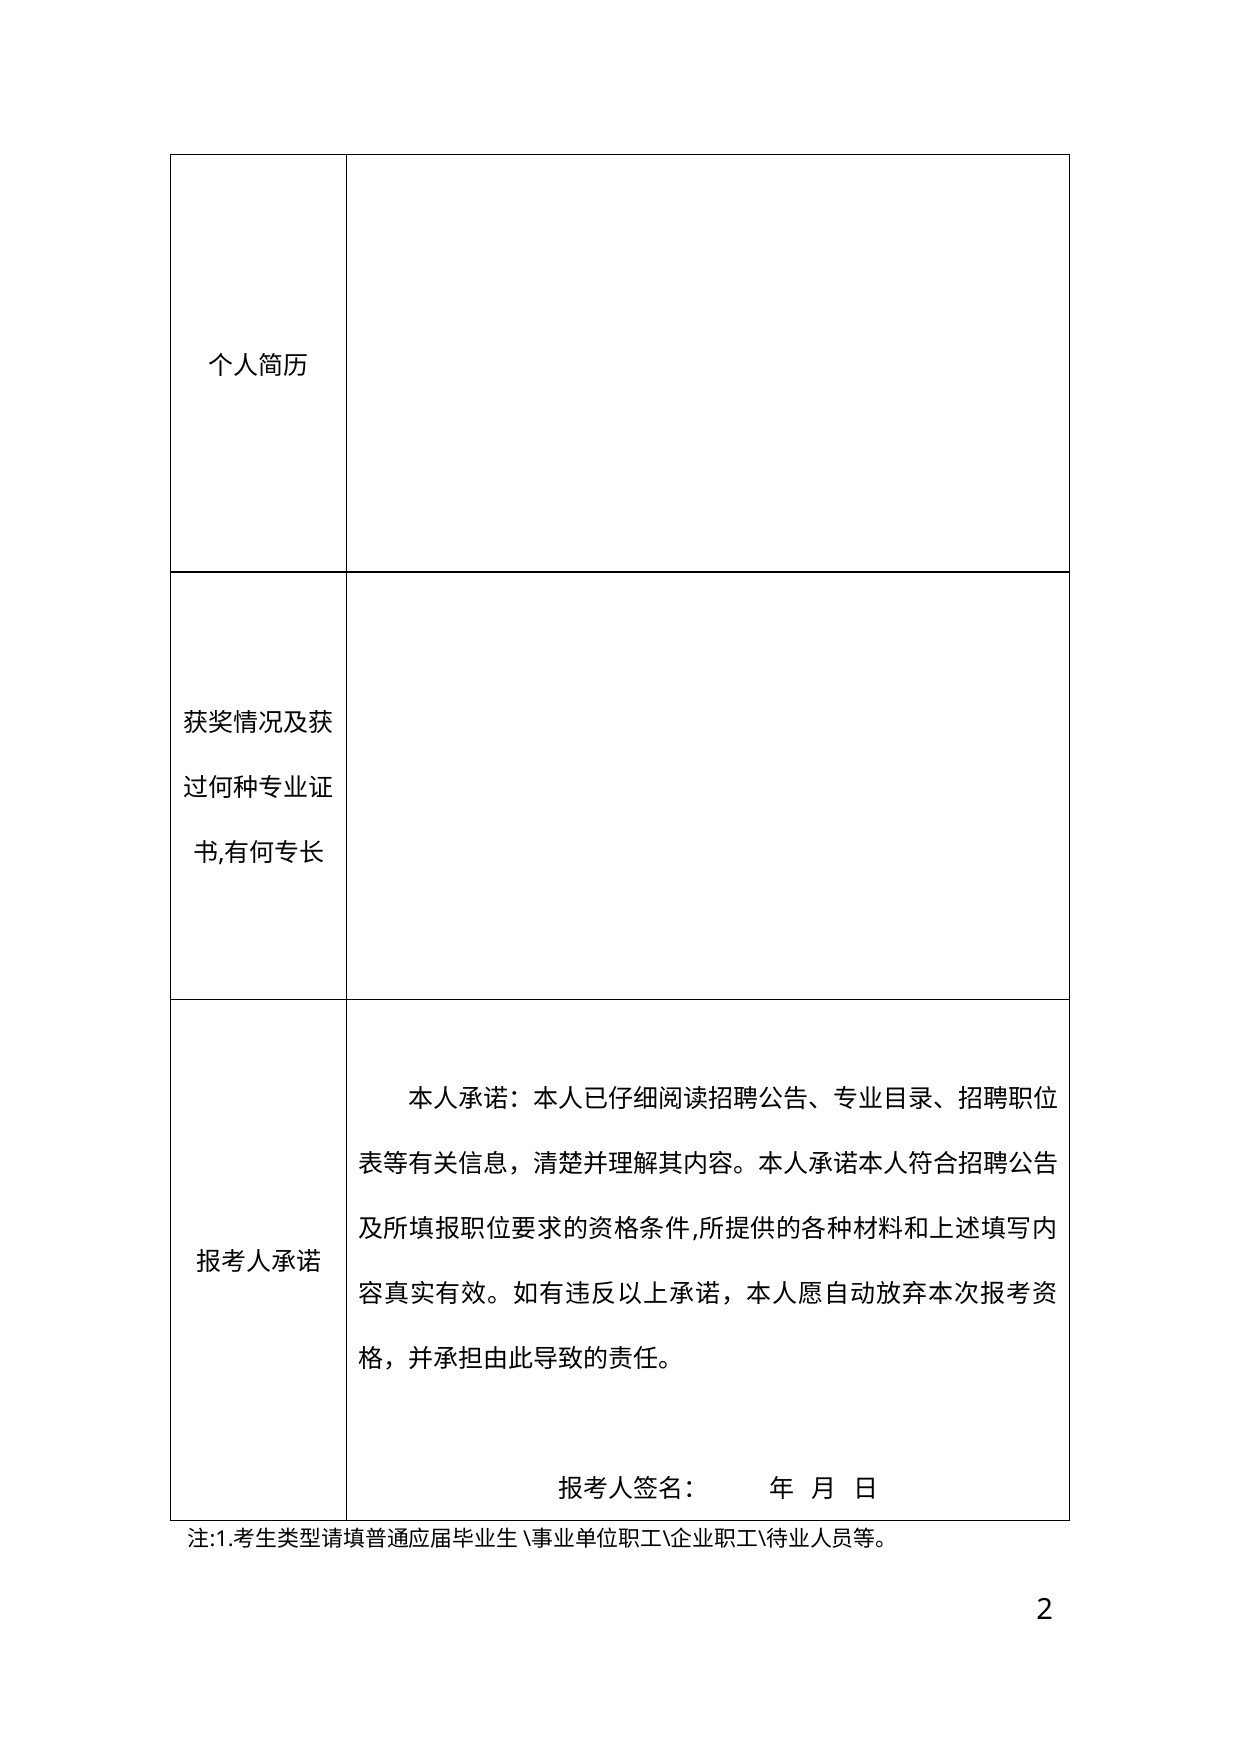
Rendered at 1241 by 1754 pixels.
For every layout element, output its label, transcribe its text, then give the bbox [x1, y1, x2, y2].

table_cell 获奖情况及获过何种专业证书,有何专长 [171, 573, 346, 998]
table_cell 报考人承诺 [171, 1000, 346, 1519]
table_cell 个人简历 [171, 155, 346, 571]
table_cell [347, 155, 1069, 571]
text 注:1.考生类型请填普通应届毕业生 \事业单位职工\企业职工\待业人员等。 [187, 1521, 1053, 1553]
table_cell 本人承诺：本人已仔细阅读招聘公告、专业目录、招聘职位表等有关信息，清楚并理解其内容。本人承诺本人符合招聘公告及所填报职位要求的资格条件,所提供的各种材料和上述填写内容真实有效。如有违反以上承诺，本人愿自动放弃本次报考资格，并承担由此导致的责任。 报考人签名： 年 月 日 [347, 1000, 1069, 1519]
table_cell [347, 573, 1069, 998]
